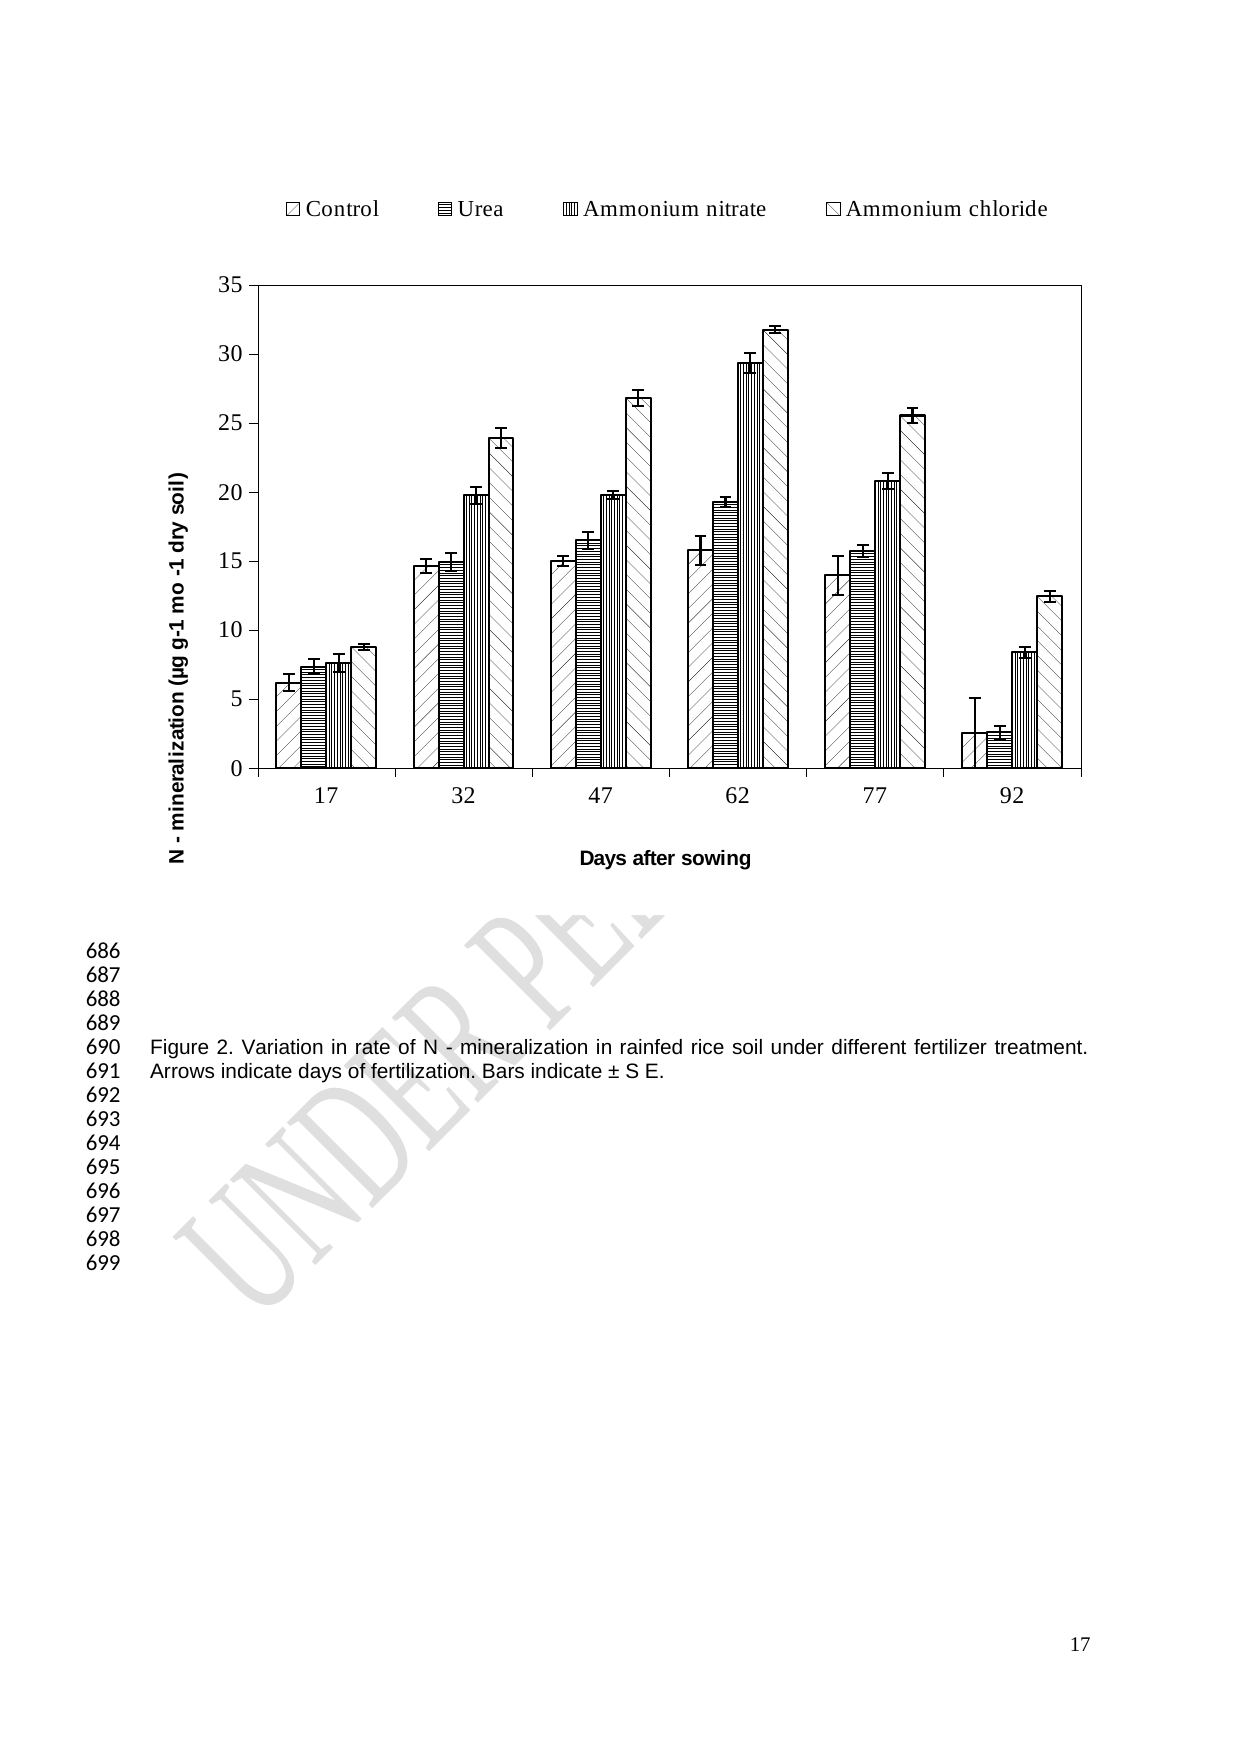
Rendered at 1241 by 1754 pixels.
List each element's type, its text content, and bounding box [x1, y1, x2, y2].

text Figure 2. Variation in rate of N - mineralization in rainfed rice soil under different fertilizer treatment. Arrows indicate days of fertilization. Bars indicate ± S E. [150, 1035, 1090, 1083]
